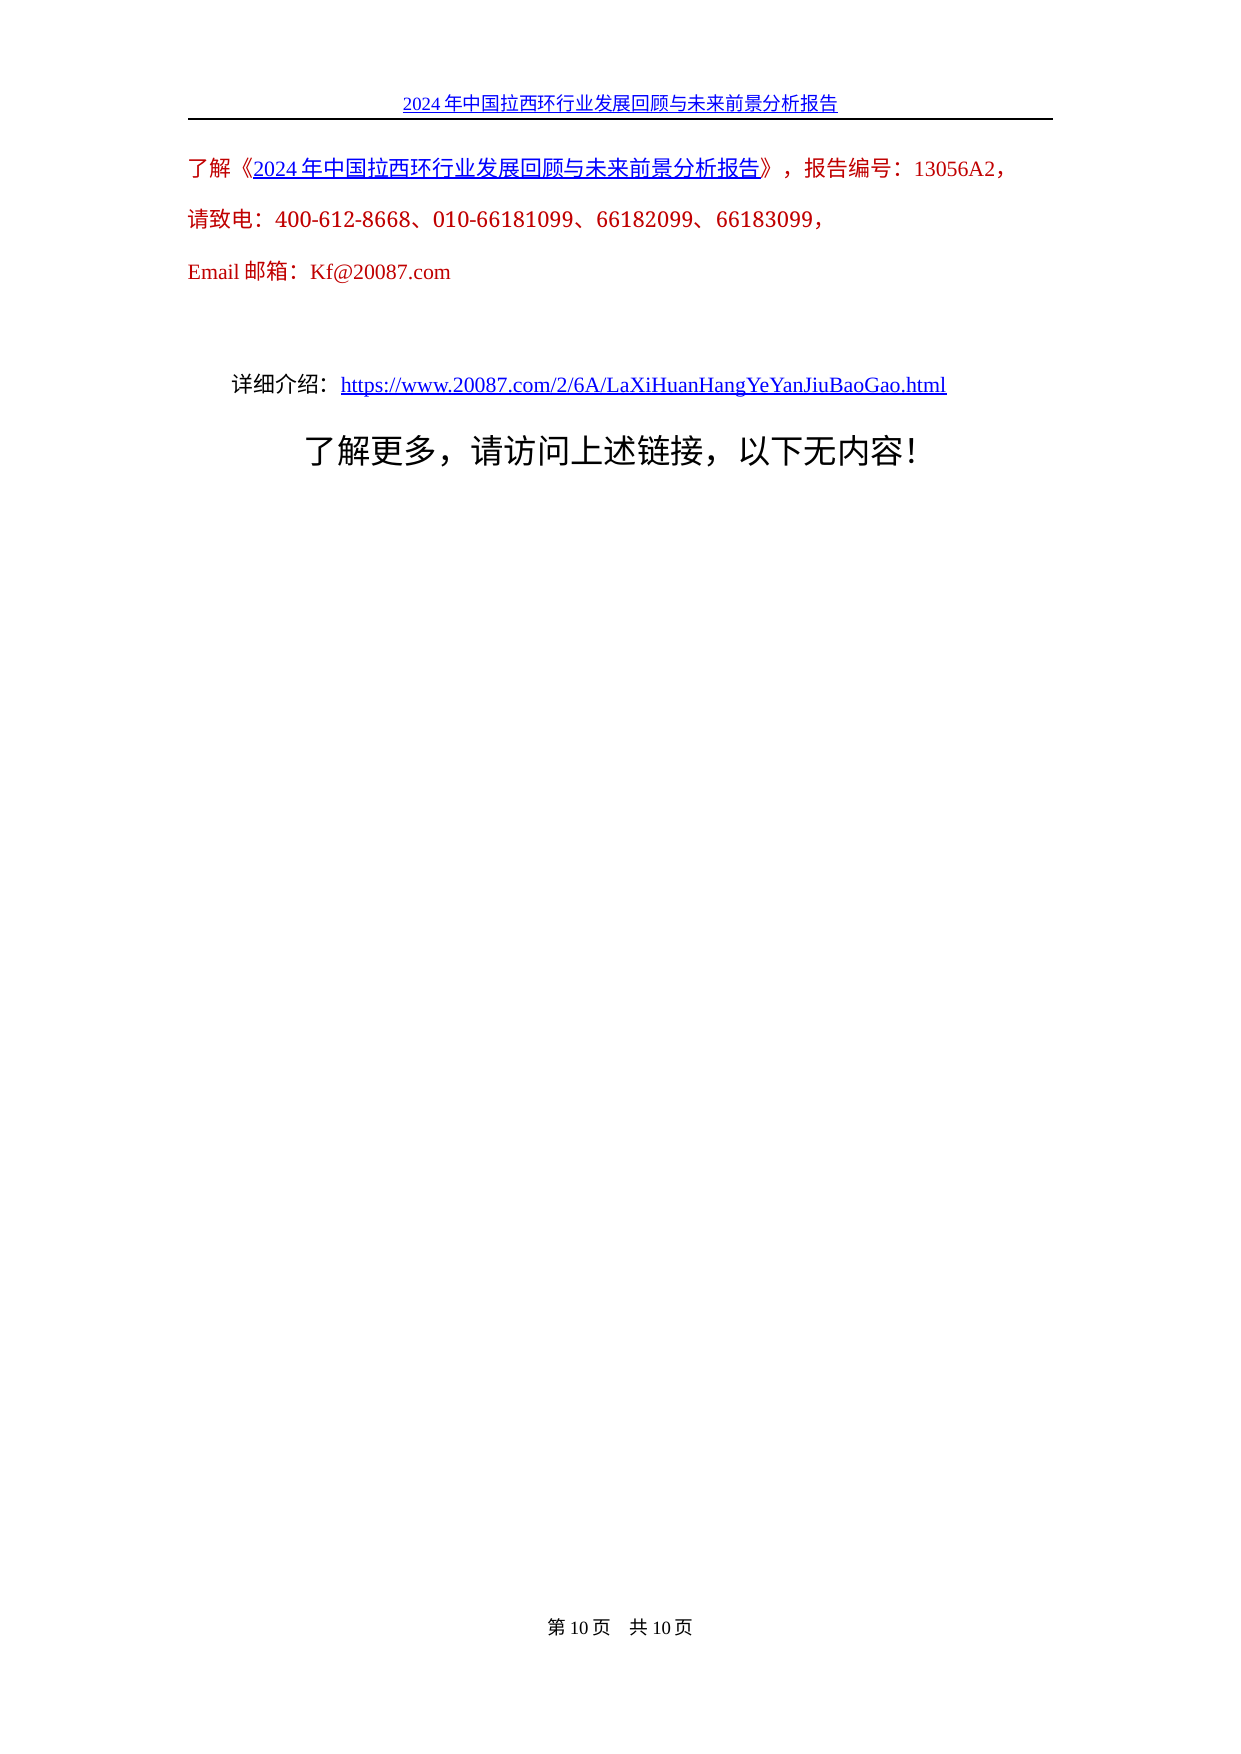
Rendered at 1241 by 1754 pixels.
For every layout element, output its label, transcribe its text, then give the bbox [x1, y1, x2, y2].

text 了解《2024年中国拉西环行业发展回顾与未来前景分析报告》，报告编号：13056A2， [187, 150, 1053, 183]
text Email邮箱：Kf@20087.com [187, 253, 1053, 286]
title 了解更多，请访问上述链接，以下无内容！ [187, 416, 1053, 481]
text 详细介绍：https://www.20087.com/2/6A/LaXiHuanHangYeYanJiuBaoGao.html [187, 366, 1053, 399]
text 请致电：400-612-8668、010-66181099、66182099、66183099， [187, 202, 1053, 234]
